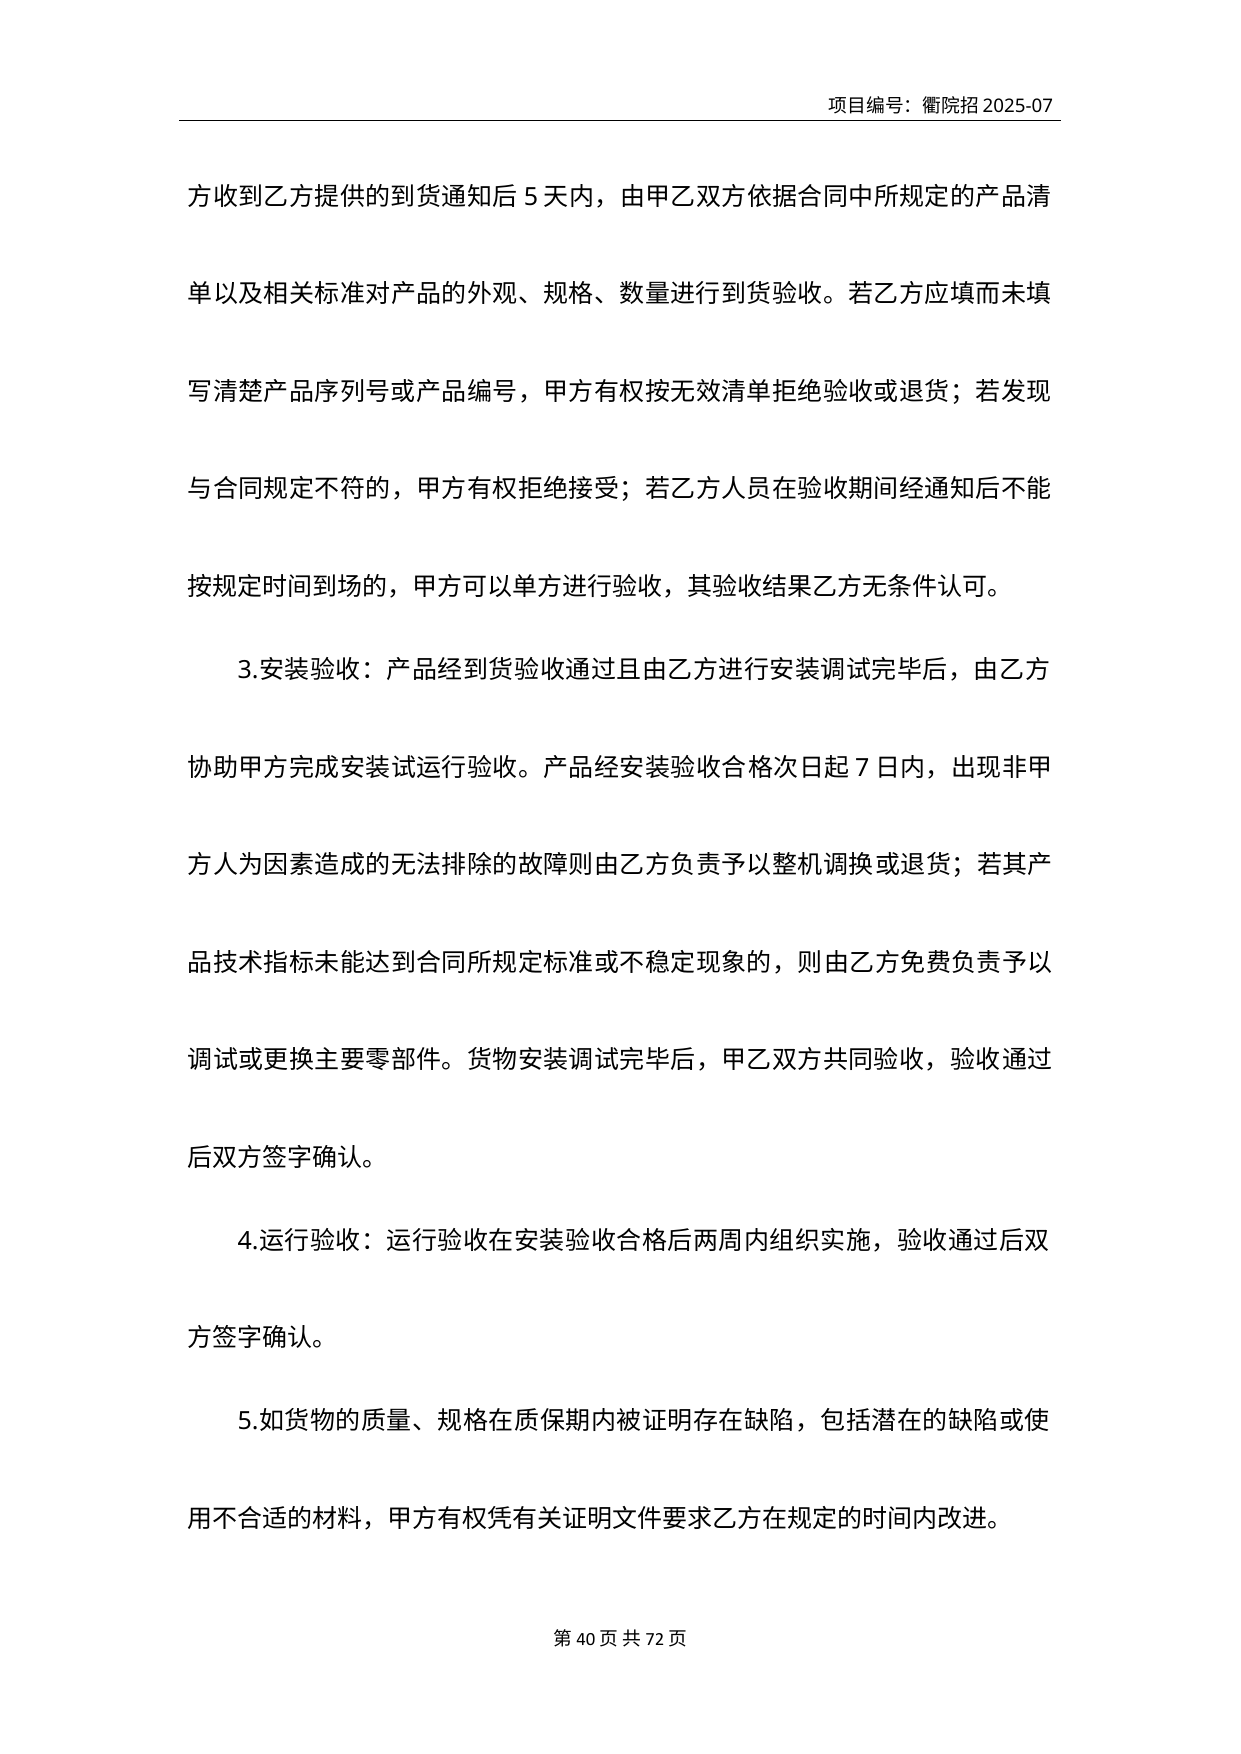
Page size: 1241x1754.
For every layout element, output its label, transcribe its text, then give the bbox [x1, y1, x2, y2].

text 4.运行验收：运行验收在安装验收合格后两周内组织实施，验收通过后双方签字确认。 [187, 1206, 1053, 1368]
text 5.如货物的质量、规格在质保期内被证明存在缺陷，包括潜在的缺陷或使用不合适的材料，甲方有权凭有关证明文件要求乙方在规定的时间内改进。 [187, 1386, 1053, 1549]
text 3.安装验收：产品经到货验收通过且由乙方进行安装调试完毕后，由乙方协助甲方完成安装试运行验收。产品经安装验收合格次日起7日内，出现非甲方人为因素造成的无法排除的故障则由乙方负责予以整机调换或退货；若其产品技术指标未能达到合同所规定标准或不稳定现象的，则由乙方免费负责予以调试或更换主要零部件。货物安装调试完毕后，甲乙双方共同验收，验收通过后双方签字确认。 [187, 635, 1053, 1188]
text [187, 162, 1053, 617]
